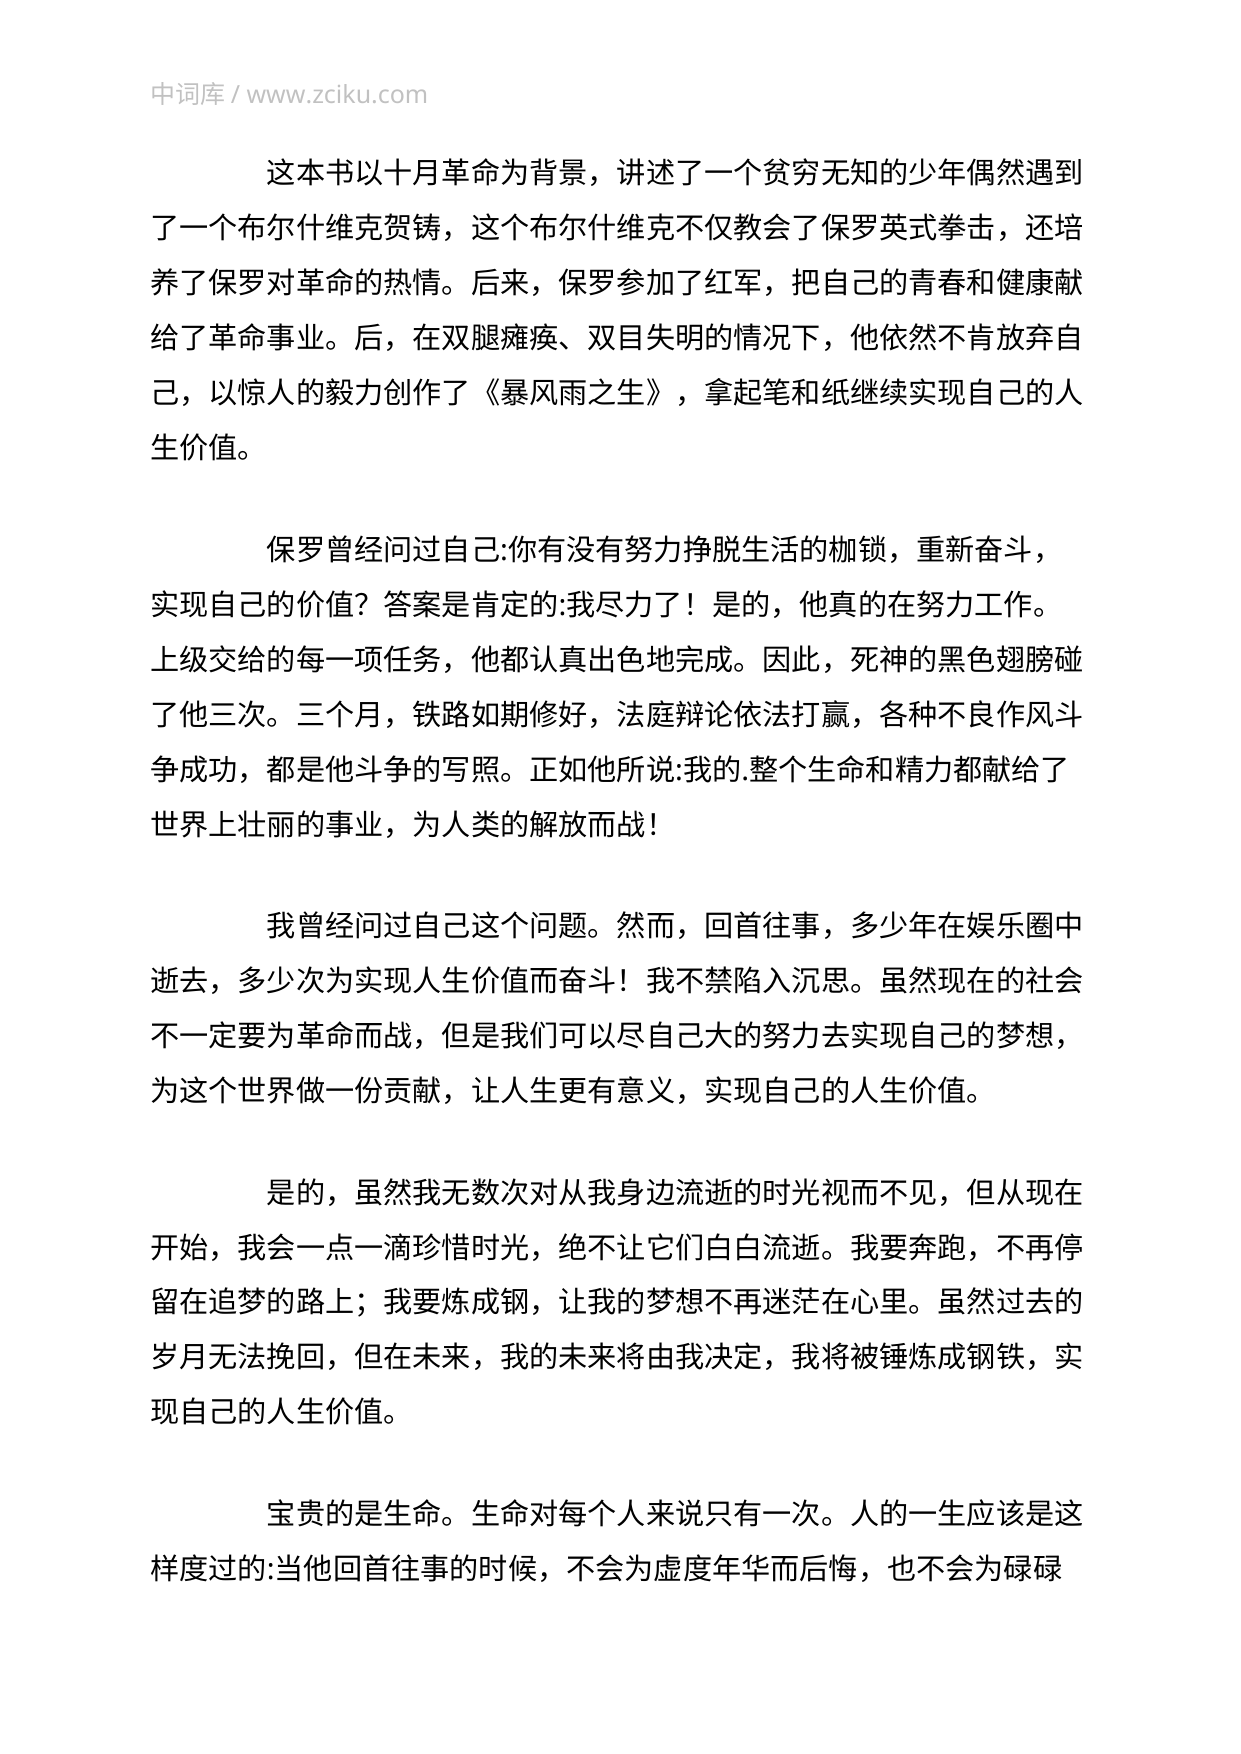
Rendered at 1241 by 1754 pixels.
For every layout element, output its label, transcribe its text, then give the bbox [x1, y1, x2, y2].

text 保罗曾经问过自己:你有没有努力挣脱生活的枷锁，重新奋斗，实现自己的价值？答案是肯定的:我尽力了！是的，他真的在努力工作。上级交给的每一项任务，他都认真出色地完成。因此，死神的黑色翅膀碰了他三次。三个月，铁路如期修好，法庭辩论依法打赢，各种不良作风斗争成功，都是他斗争的写照。正如他所说:我的.整个生命和精力都献给了世界上壮丽的事业，为人类的解放而战！ [150, 526, 1090, 843]
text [150, 1491, 1090, 1588]
text 是的，虽然我无数次对从我身边流逝的时光视而不见，但从现在开始，我会一点一滴珍惜时光，绝不让它们白白流逝。我要奔跑，不再停留在追梦的路上；我要炼成钢，让我的梦想不再迷茫在心里。虽然过去的岁月无法挽回，但在未来，我的未来将由我决定，我将被锤炼成钢铁，实现自己的人生价值。 [150, 1169, 1090, 1431]
text 这本书以十月革命为背景，讲述了一个贫穷无知的少年偶然遇到了一个布尔什维克贺铸，这个布尔什维克不仅教会了保罗英式拳击，还培养了保罗对革命的热情。后来，保罗参加了红军，把自己的青春和健康献给了革命事业。后，在双腿瘫痪、双目失明的情况下，他依然不肯放弃自己，以惊人的毅力创作了《暴风雨之生》，拿起笔和纸继续实现自己的人生价值。 [150, 150, 1090, 467]
text 我曾经问过自己这个问题。然而，回首往事，多少年在娱乐圈中逝去，多少次为实现人生价值而奋斗！我不禁陷入沉思。虽然现在的社会不一定要为革命而战，但是我们可以尽自己大的努力去实现自己的梦想，为这个世界做一份贡献，让人生更有意义，实现自己的人生价值。 [150, 903, 1090, 1110]
